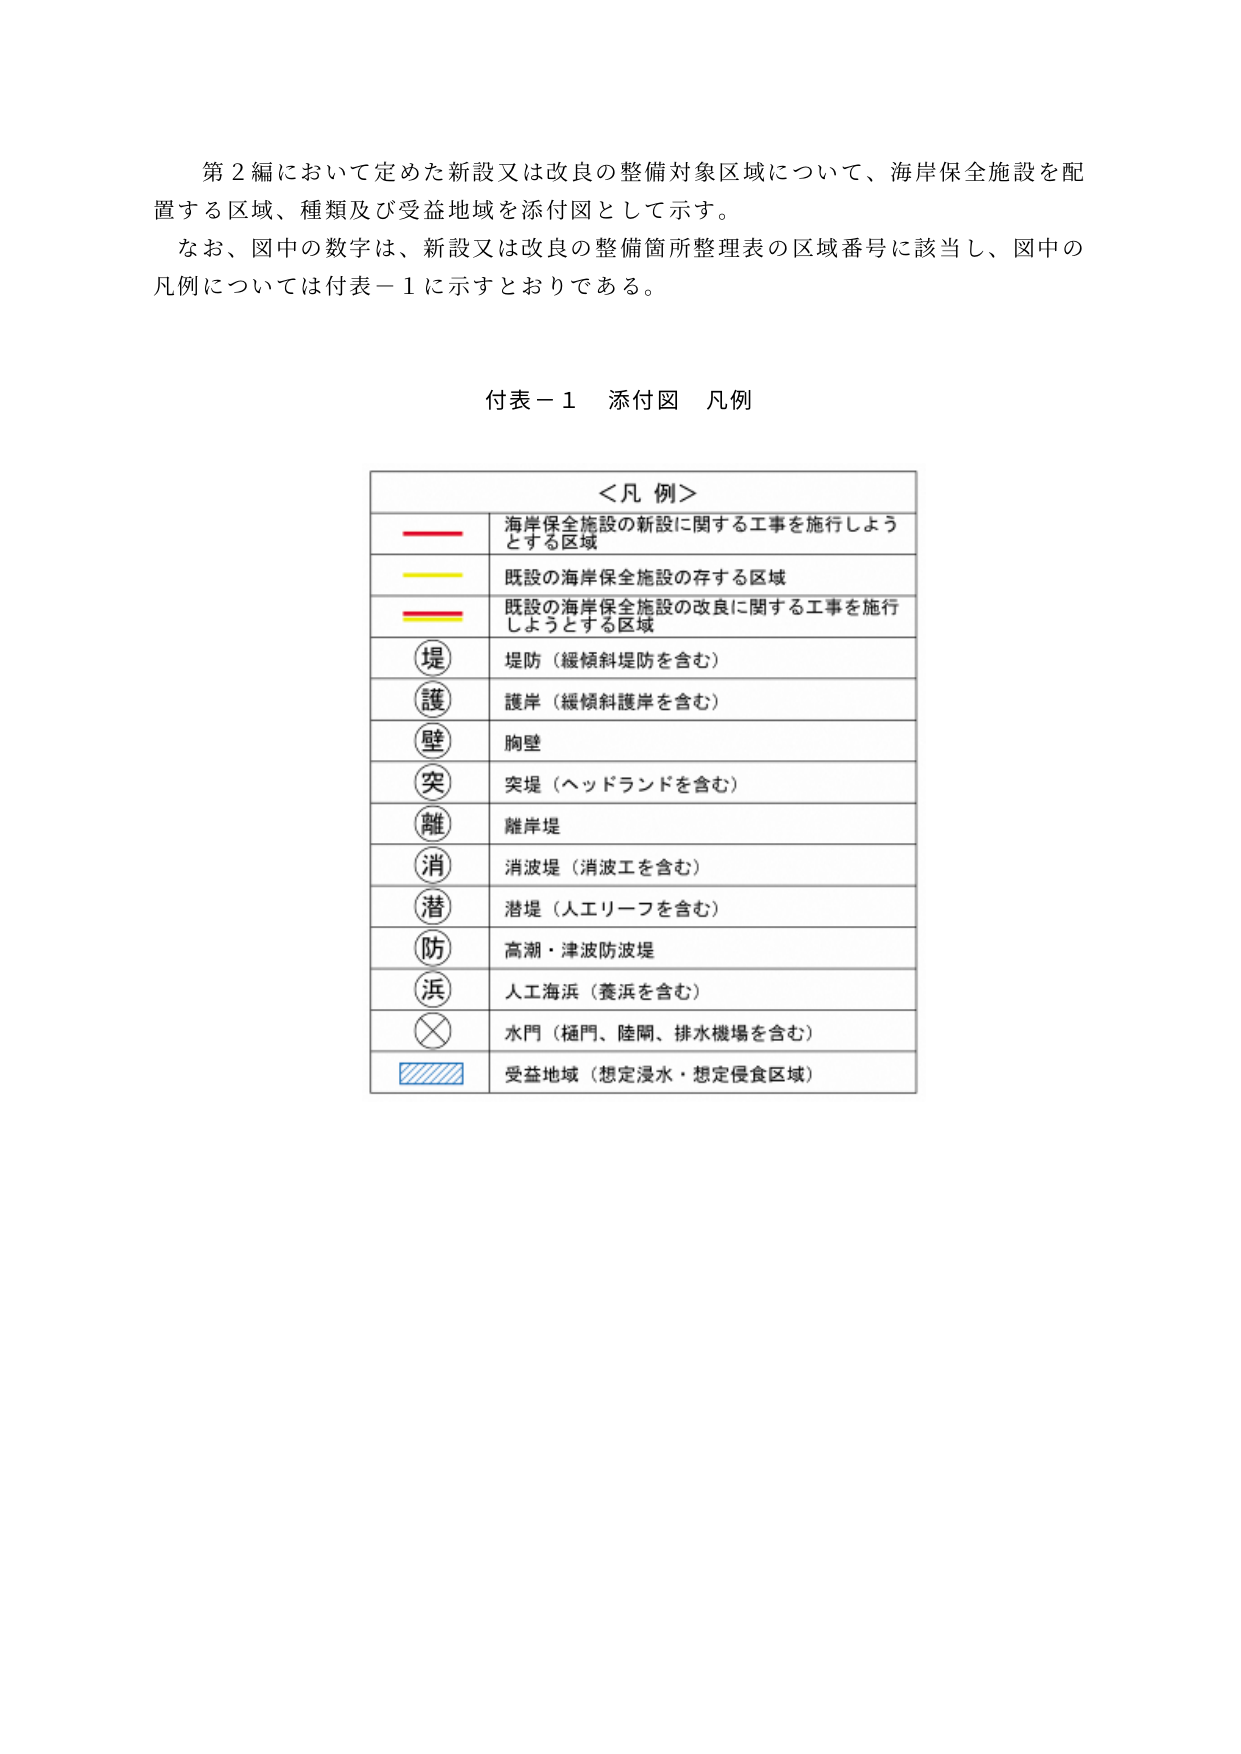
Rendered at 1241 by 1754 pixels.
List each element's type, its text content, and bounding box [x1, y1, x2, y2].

text 付表－１ 添付図 凡例 [152, 379, 1087, 417]
text なお、図中の数字は、新設又は改良の整備箇所整理表の区域番号に該当し、図中の凡例については付表－１に示すとおりである。 [153, 228, 1087, 304]
picture [362, 463, 926, 1102]
text 第２編において定めた新設又は改良の整備対象区域について、海岸保全施設を配置する区域、種類及び受益地域を添付図として示す。 [153, 152, 1087, 228]
